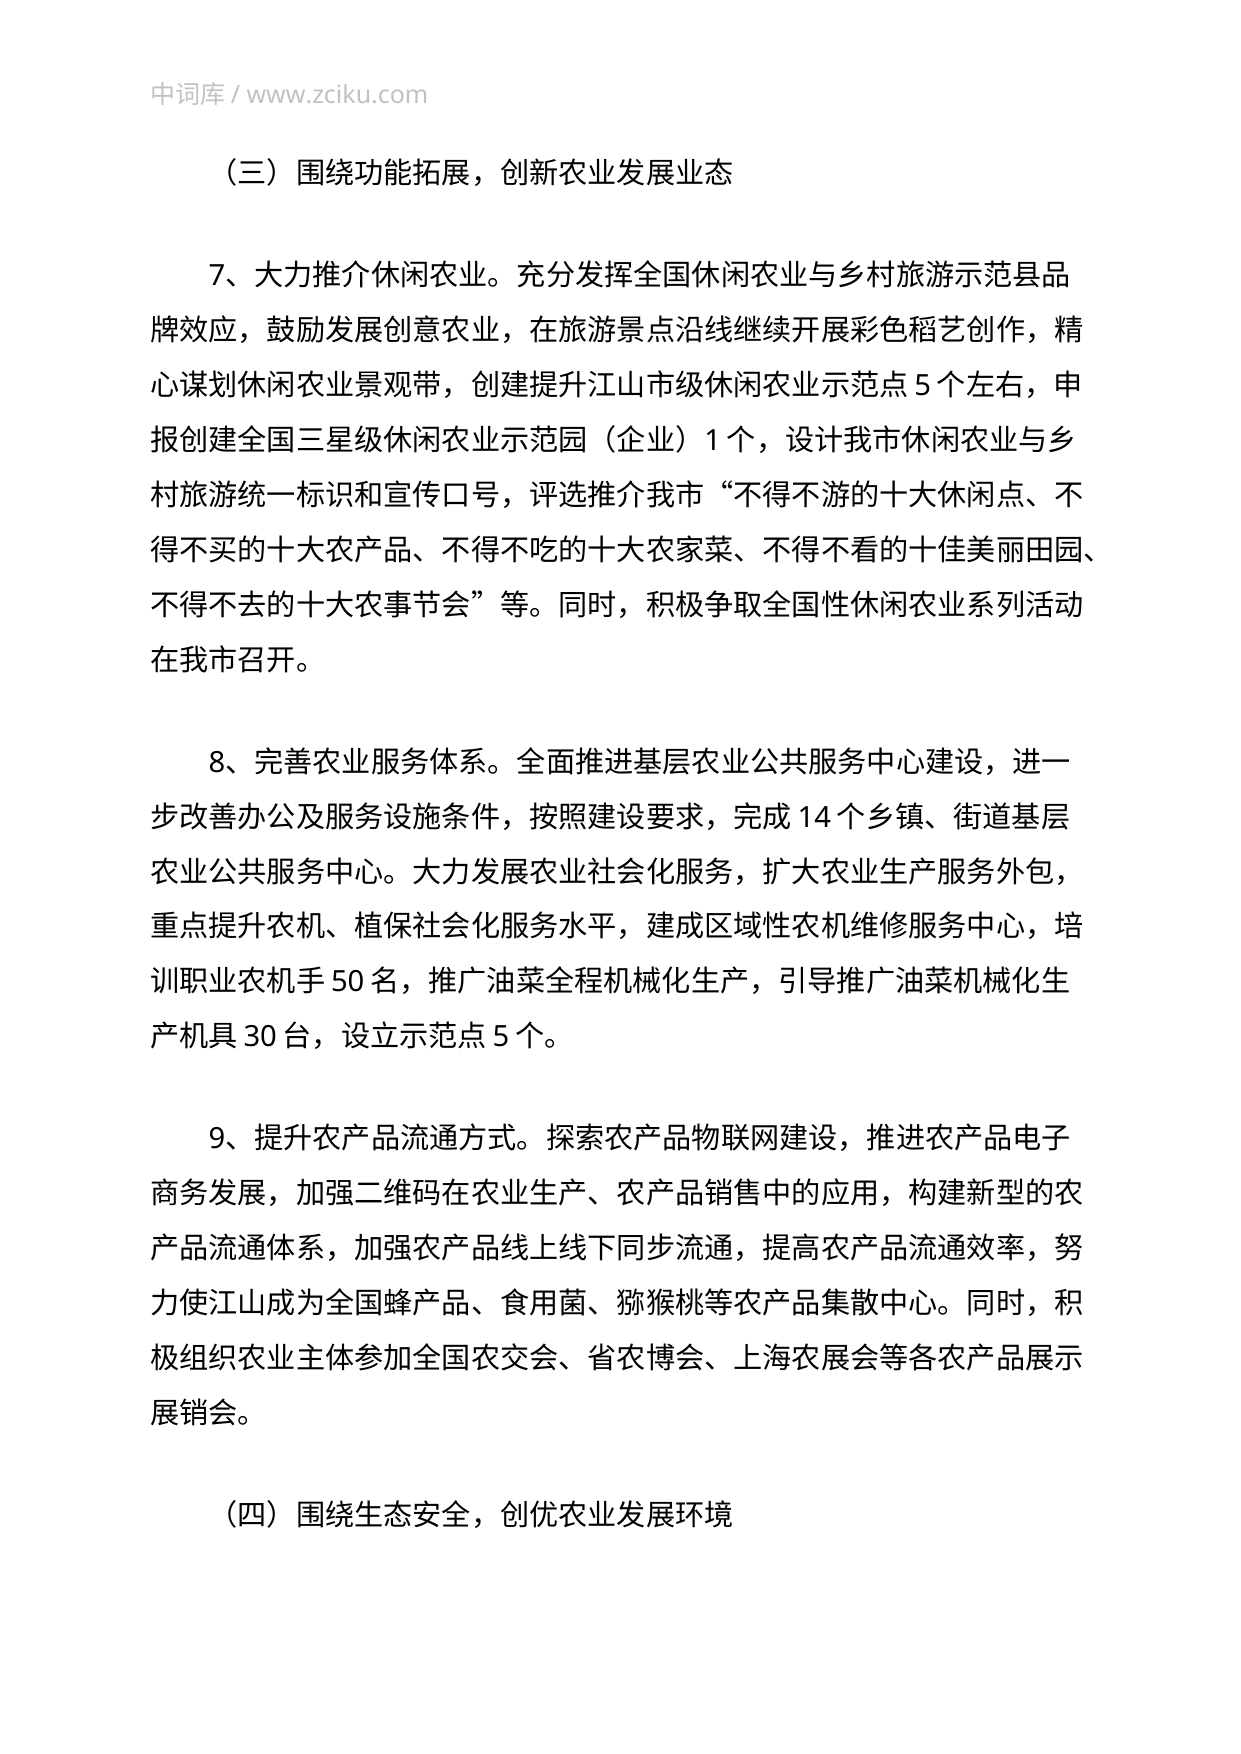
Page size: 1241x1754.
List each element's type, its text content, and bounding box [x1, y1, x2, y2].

text 8、完善农业服务体系。全面推进基层农业公共服务中心建设，进一步改善办公及服务设施条件，按照建设要求，完成14个乡镇、街道基层农业公共服务中心。大力发展农业社会化服务，扩大农业生产服务外包，重点提升农机、植保社会化服务水平，建成区域性农机维修服务中心，培训职业农机手50名，推广油菜全程机械化生产，引导推广油菜机械化生产机具30台，设立示范点5个。 [150, 738, 1090, 1055]
text 9、提升农产品流通方式。探索农产品物联网建设，推进农产品电子商务发展，加强二维码在农业生产、农产品销售中的应用，构建新型的农产品流通体系，加强农产品线上线下同步流通，提高农产品流通效率，努力使江山成为全国蜂产品、食用菌、猕猴桃等农产品集散中心。同时，积极组织农业主体参加全国农交会、省农博会、上海农展会等各农产品展示展销会。 [150, 1115, 1090, 1432]
text 7、大力推介休闲农业。充分发挥全国休闲农业与乡村旅游示范县品牌效应，鼓励发展创意农业，在旅游景点沿线继续开展彩色稻艺创作，精心谋划休闲农业景观带，创建提升江山市级休闲农业示范点5个左右，申报创建全国三星级休闲农业示范园（企业）1个，设计我市休闲农业与乡村旅游统一标识和宣传口号，评选推介我市“不得不游的十大休闲点、不得不买的十大农产品、不得不吃的十大农家菜、不得不看的十佳美丽田园、不得不去的十大农事节会”等。同时，积极争取全国性休闲农业系列活动在我市召开。 [150, 252, 1090, 679]
text （四）围绕生态安全，创优农业发展环境 [150, 1491, 1090, 1533]
text （三）围绕功能拓展，创新农业发展业态 [150, 150, 1090, 192]
